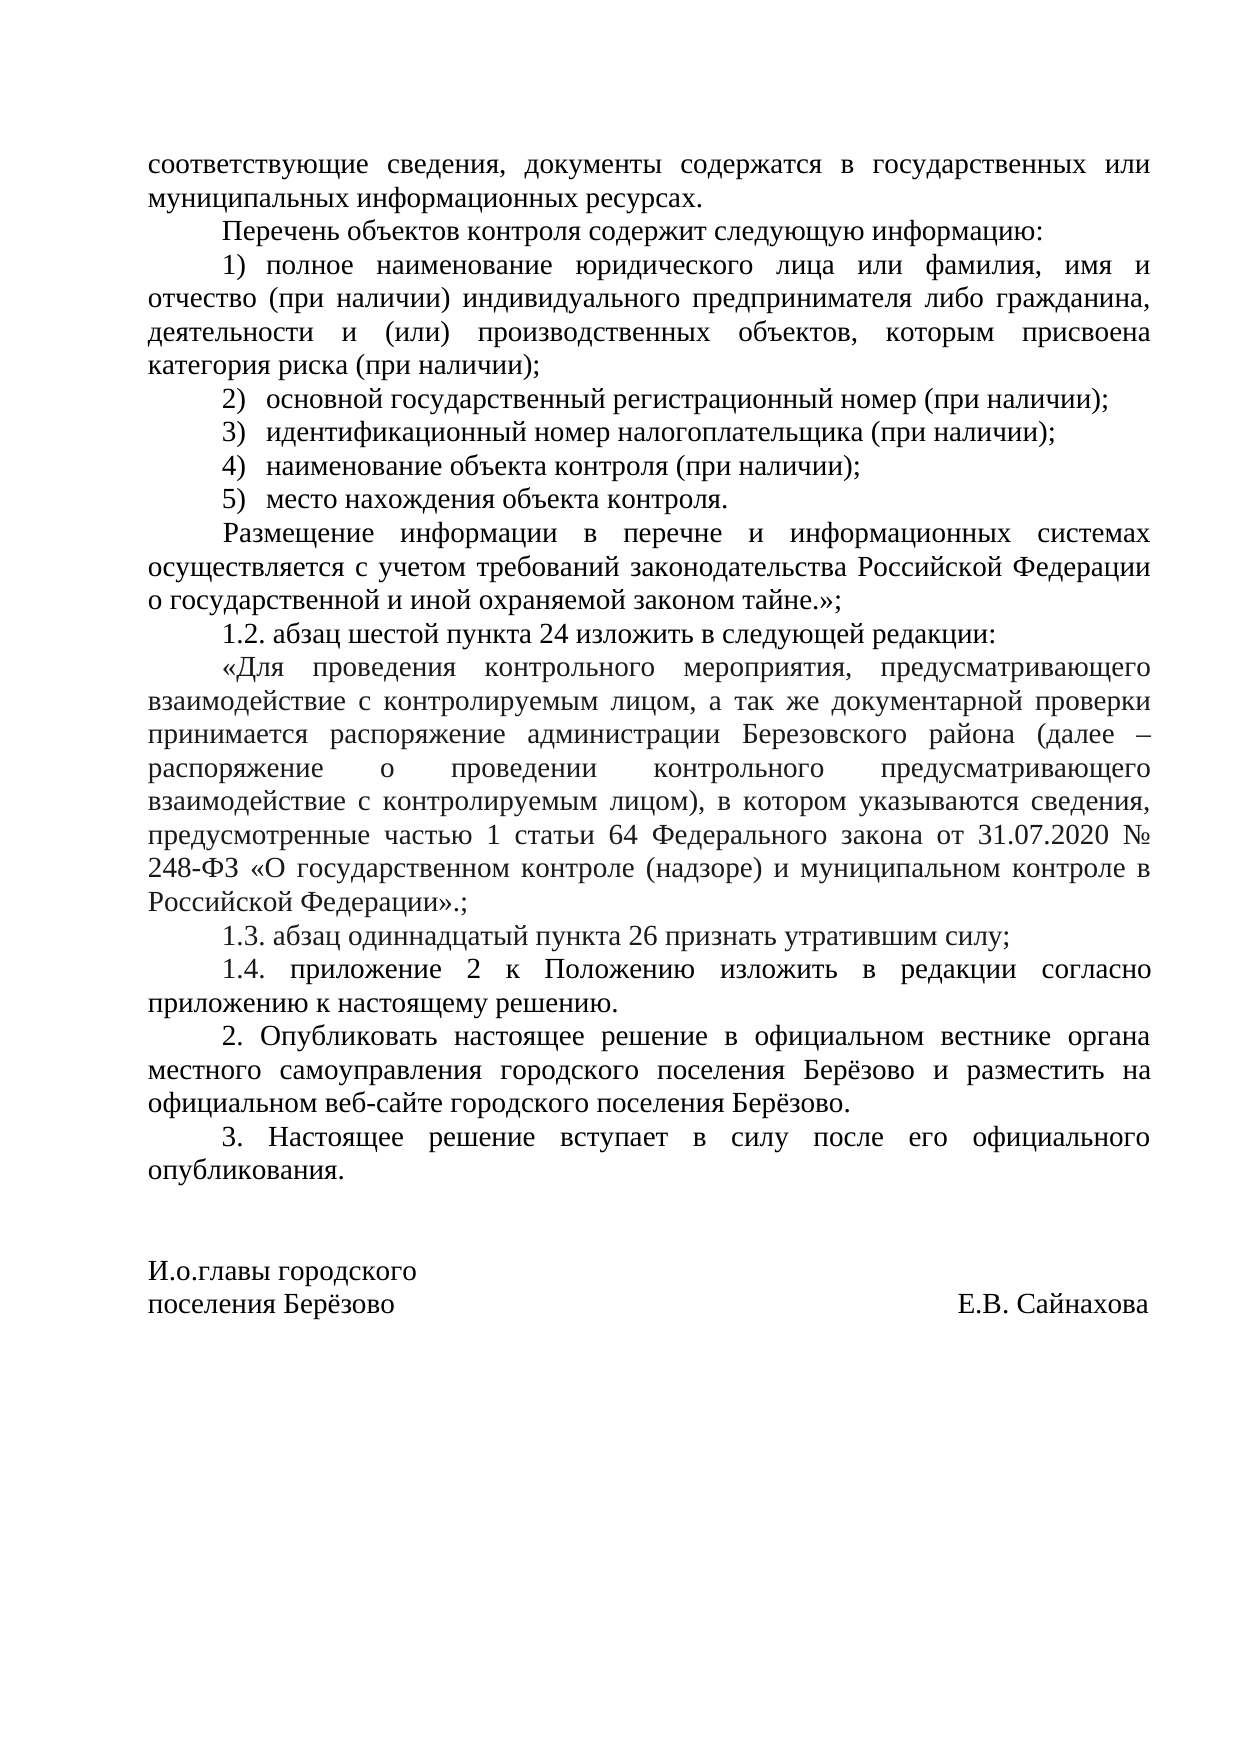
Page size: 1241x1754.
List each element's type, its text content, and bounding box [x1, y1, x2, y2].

text поселения Берёзово Е.В. Сайнахова [148, 1287, 1152, 1320]
list полное наименование юридического лица или фамилия, имя и отчество (при наличии) индивидуального предпринимателя либо гражданина, деятельности и (или) производственных объектов, которым присвоена категория риска (при наличии); [148, 247, 1152, 381]
text 3. Настоящее решение вступает в силу после его официального опубликования. [148, 1119, 1152, 1186]
text 1.3. абзац одиннадцатый пункта 26 признать утратившим силу; [148, 918, 1152, 951]
list основной государственный регистрационный номер (при наличии); [148, 381, 1152, 414]
list место нахождения объекта контроля. [148, 482, 1152, 515]
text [148, 146, 1152, 213]
text Размещение информации в перечне и информационных системах осуществляется с учетом требований законодательства Российской Федерации о государственной и иной охраняемой законом тайне.»; [148, 515, 1152, 616]
text 2. Опубликовать настоящее решение в официальном вестнике органа местного самоуправления городского поселения Берёзово и разместить на официальном веб-сайте городского поселения Берёзово. [148, 1018, 1152, 1119]
text И.о.главы городского [148, 1253, 1152, 1287]
text 1.4. приложение 2 к Положению изложить в редакции согласно приложению к настоящему решению. [148, 951, 1152, 1018]
text Перечень объектов контроля содержит следующую информацию: [148, 213, 1152, 247]
text «Для проведения контрольного мероприятия, предусматривающего взаимодействие с контролируемым лицом, а так же документарной проверки принимается распоряжение администрации Березовского района (далее – распоряжение о проведении контрольного предусматривающего взаимодействие с контролируемым лицом), в котором указываются сведения, предусмотренные частью 1 статьи 64 Федерального закона от 31.07.2020 № 248-ФЗ «О государственном контроле (надзоре) и муниципальном контроле в Российской Федерации».; [148, 649, 1152, 918]
text 1.2. абзац шестой пункта 24 изложить в следующей редакции: [148, 616, 1152, 649]
list наименование объекта контроля (при наличии); [148, 448, 1152, 482]
list идентификационный номер налогоплательщика (при наличии); [148, 414, 1152, 448]
